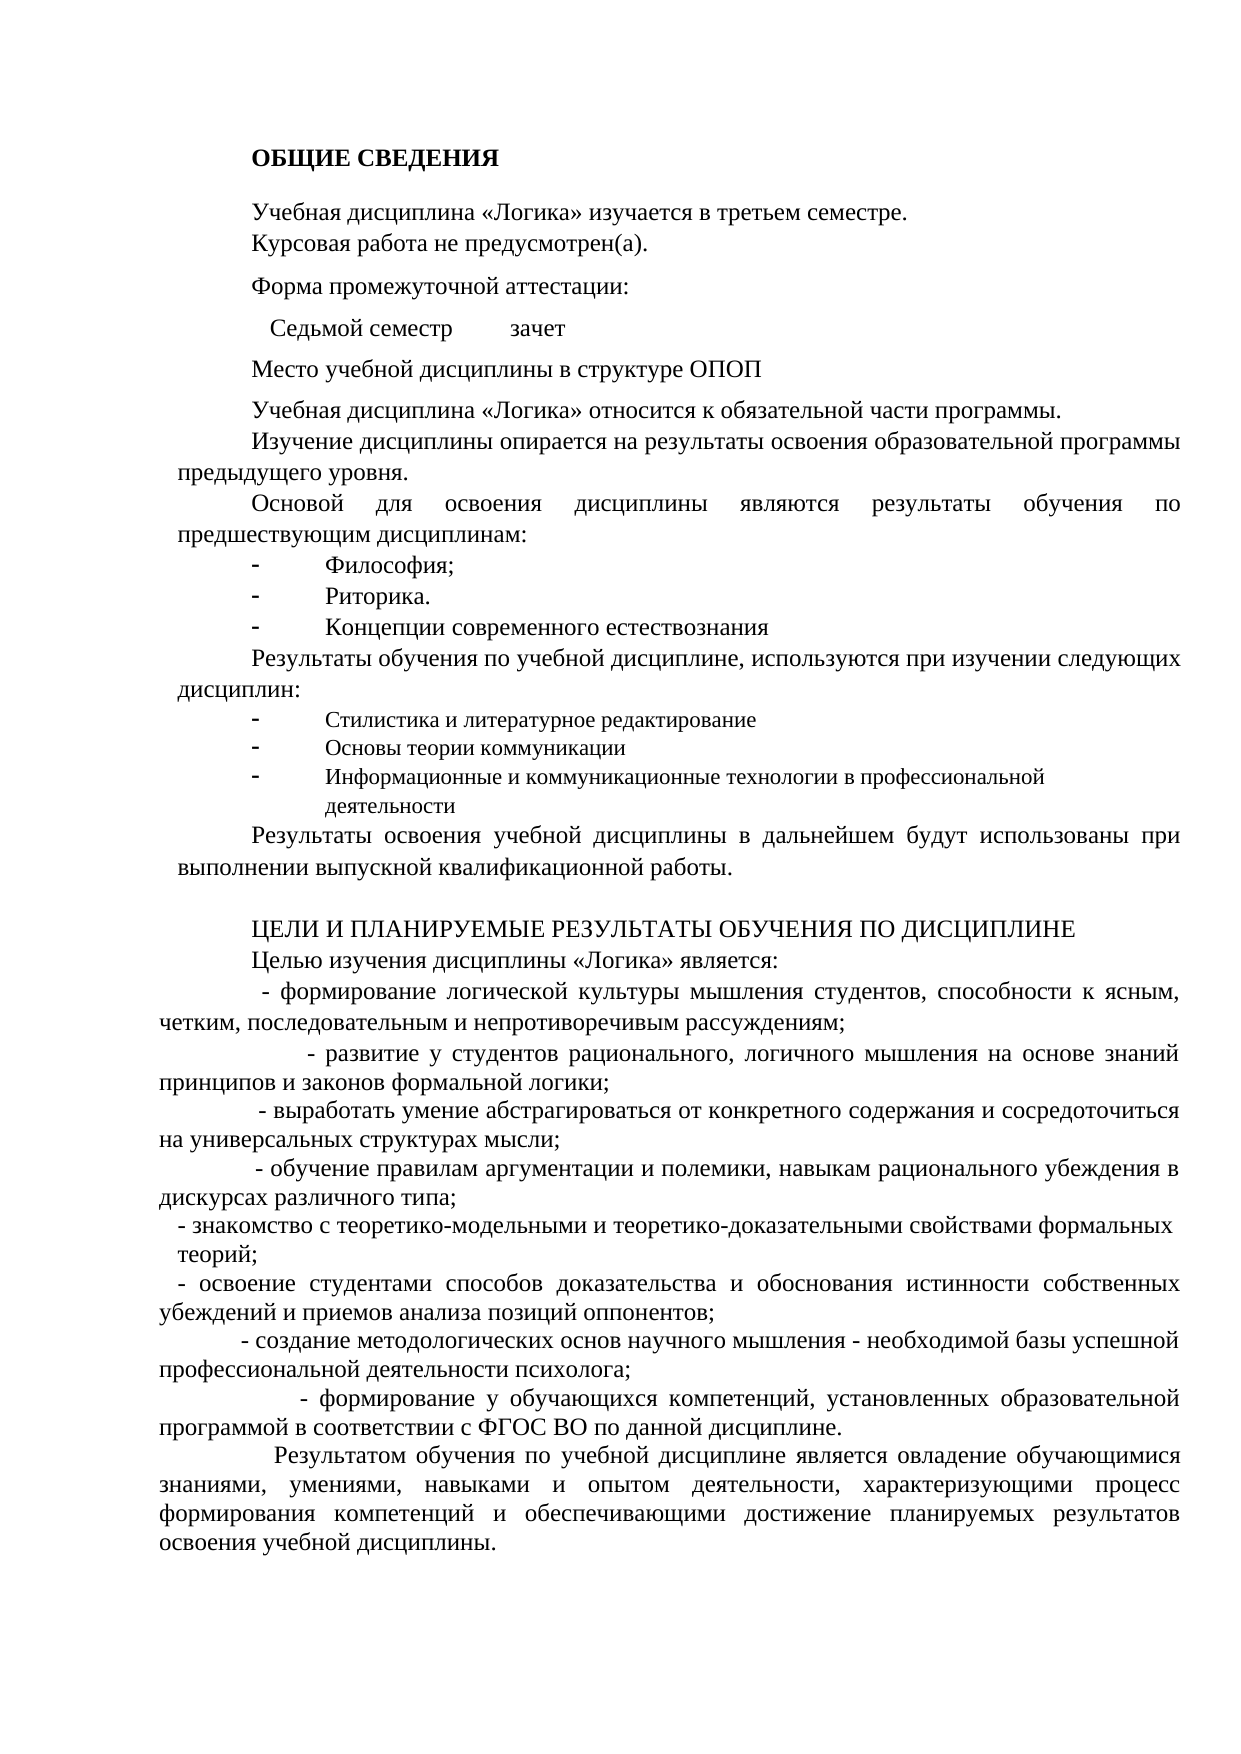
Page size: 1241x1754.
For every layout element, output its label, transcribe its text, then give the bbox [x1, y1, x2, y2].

list Результаты обучения по учебной дисциплине, используются при изучении следующих дисциплин: [177, 643, 1181, 703]
text - обучение правилам аргументации и полемики, навыкам рационального убеждения в дискурсах различного типа; [159, 1153, 1181, 1210]
list - формирование логической культуры мышления студентов, способности к ясным, четким, последовательным и непротиворечивым рассуждениям; [159, 976, 1181, 1036]
list Место учебной дисциплины в структуре ОПОП [251, 354, 1181, 383]
list Концепции современного естествознания [177, 612, 1181, 641]
text - освоение студентами способов доказательства и обоснования истинности собственных убеждений и приемов анализа позиций оппонентов; [159, 1268, 1181, 1325]
list Целью изучения дисциплины «Логика» является: [159, 945, 1181, 973]
text - создание методологических основ научного мышления - необходимой базы успешной профессиональной деятельности психолога; [159, 1325, 1181, 1383]
list Форма промежуточной аттестации: [251, 271, 1181, 300]
list Основой для освоения дисциплины являются результаты обучения по предшествующим дисциплинам: [177, 488, 1181, 548]
table_header Седьмой семестр [258, 313, 498, 341]
list Учебная дисциплина «Логика» изучается в третьем семестре. [177, 197, 1181, 226]
list Учебная дисциплина «Логика» относится к обязательной части программы. [177, 395, 1181, 424]
text ОБЩИЕ СВЕДЕНИЯ [251, 143, 1181, 172]
text - формирование у обучающихся компетенций, установленных образовательной программой в соответствии с ФГОС ВО по данной дисциплине. [159, 1383, 1181, 1440]
list Основы теории коммуникации [177, 734, 1181, 761]
text - развитие у студентов рационального, логичного мышления на основе знаний принципов и законов формальной логики; [159, 1038, 1181, 1095]
text Результатом обучения по учебной дисциплине является овладение обучающимися знаниями, умениями, навыками и опытом деятельности, характеризующими процесс формирования компетенций и обеспечивающими достижение планируемых результатов освоения учебной дисциплины. [159, 1440, 1181, 1555]
list Курсовая работа не предусмотрен(а). [177, 228, 1181, 257]
list Риторика. [177, 581, 1181, 610]
text - выработать умение абстрагироваться от конкретного содержания и сосредоточиться на универсальных структурах мысли; [159, 1095, 1181, 1153]
list ЦЕЛИ И ПЛАНИРУЕМЫЕ РЕЗУЛЬТАТЫ ОБУЧЕНИЯ ПО ДИСЦИПЛИНЕ [177, 914, 1181, 942]
list Информационные и коммуникационные технологии в профессиональной деятельности [251, 763, 1181, 818]
list Изучение дисциплины опирается на результаты освоения образовательной программы предыдущего уровня. [177, 426, 1181, 486]
table_header зачет [499, 313, 720, 341]
list Результаты освоения учебной дисциплины в дальнейшем будут использованы при выполнении выпускной квалификационной работы. [177, 821, 1181, 880]
text - знакомство с теоретико-модельными и теоретико-доказательными свойствами формальных теорий; [177, 1210, 1181, 1268]
list Философия; [177, 550, 1181, 579]
list Стилистика и литературное редактирование [177, 706, 1181, 732]
